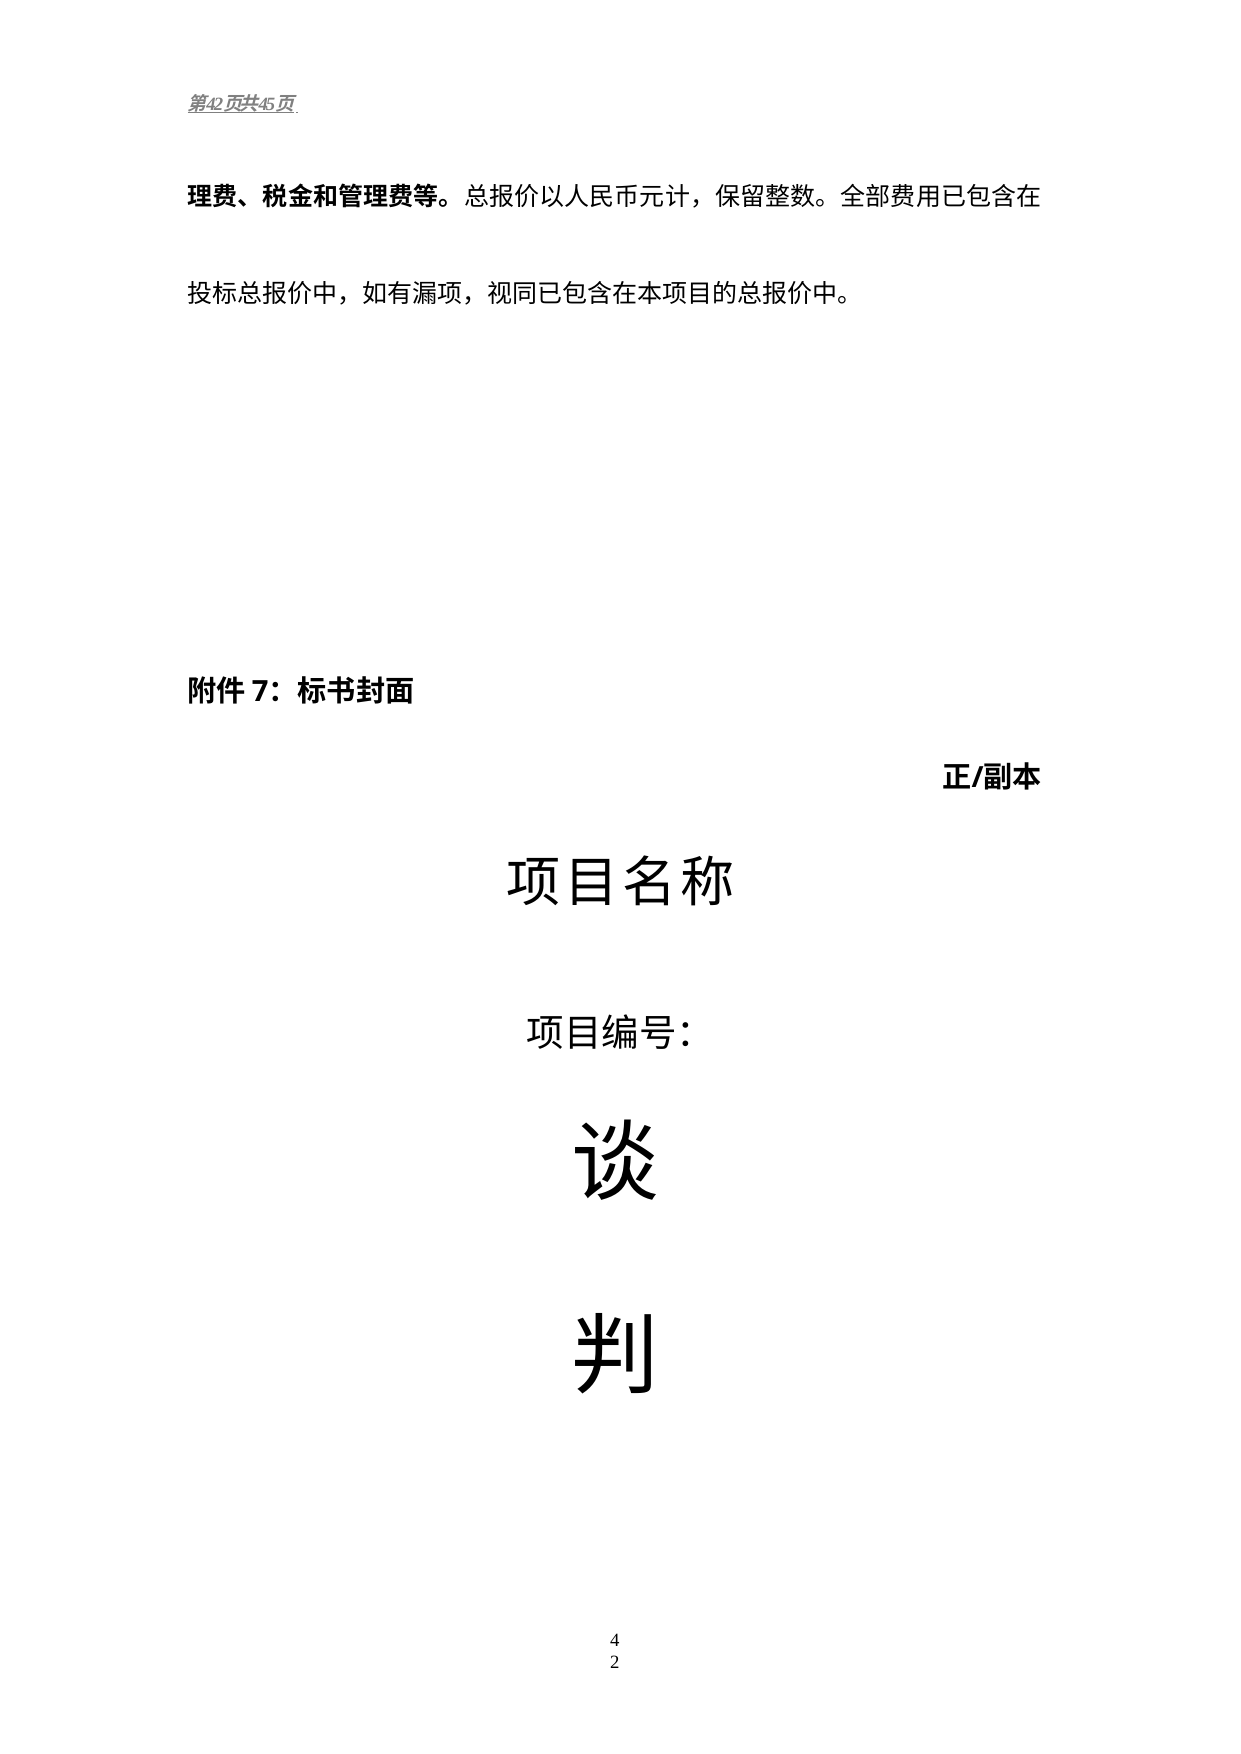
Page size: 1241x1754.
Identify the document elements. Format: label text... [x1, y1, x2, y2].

text 附件7：标书封面 [187, 656, 1042, 721]
text 项目名称 [187, 829, 1053, 926]
text 判 [187, 1283, 1042, 1413]
text 正/副本 [187, 742, 1042, 807]
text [187, 162, 1042, 324]
text 谈 [187, 1090, 1042, 1220]
text 项目编号： [187, 998, 1053, 1063]
